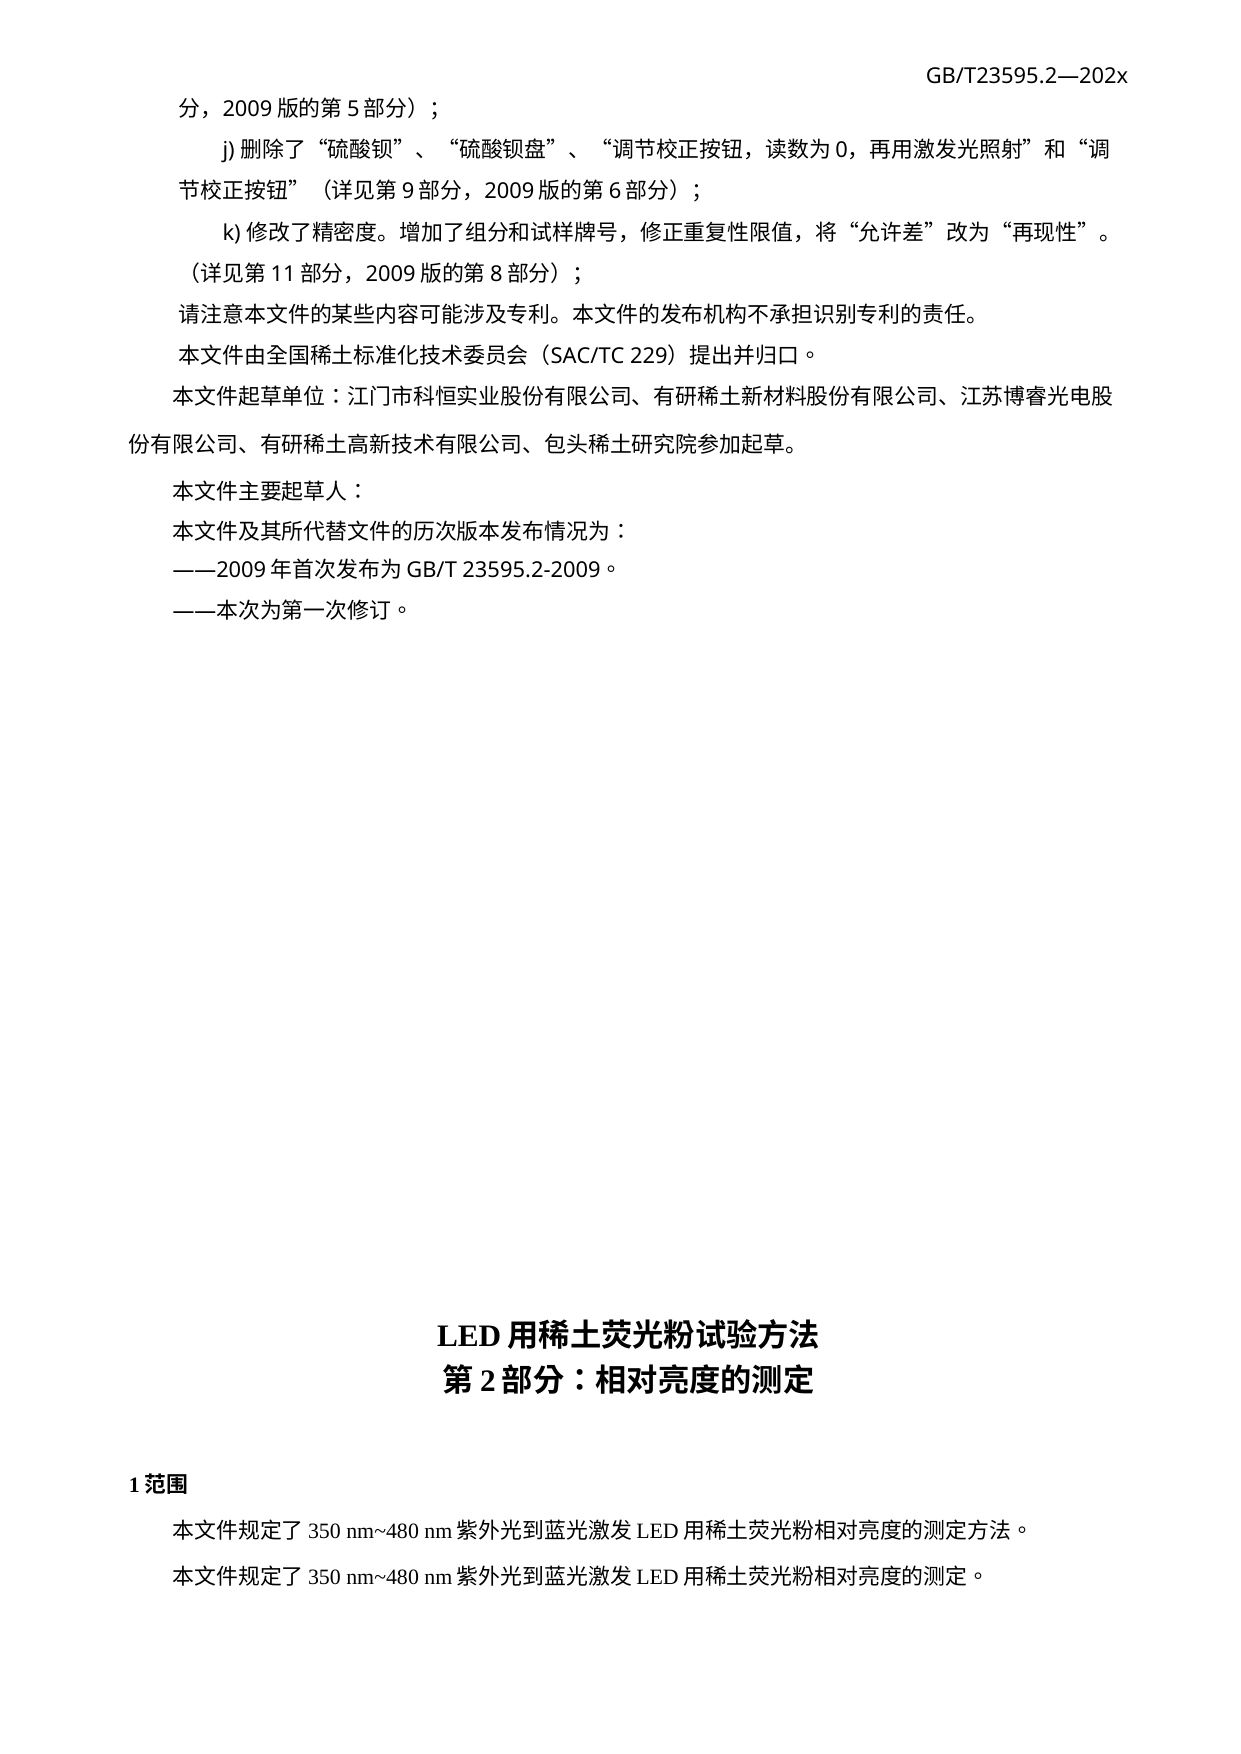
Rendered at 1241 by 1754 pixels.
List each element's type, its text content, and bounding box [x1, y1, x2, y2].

text 本文件规定了350 nm~480 nm紫外光到蓝光激发LED用稀土荧光粉相对亮度的测定。 [128, 1558, 1128, 1591]
text 本文件由全国稀土标准化技术委员会（SAC/TC 229）提出并归口。 [178, 338, 1128, 370]
text 1范围 [128, 1465, 1128, 1499]
text LED用稀土荧光粉试验方法 第2部分：相对亮度的测定 [128, 1310, 1128, 1400]
list 修改了精密度。增加了组分和试样牌号，修正重复性限值，将“允许差”改为“再现性”。（详见第11部分，2009版的第8部分）； [178, 214, 1128, 287]
text 本文件主要起草人： [128, 474, 1128, 506]
text 本文件规定了350 nm~480 nm紫外光到蓝光激发LED用稀土荧光粉相对亮度的测定方法。 [128, 1511, 1128, 1545]
text 本文件及其所代替文件的历次版本发布情况为： [128, 516, 1128, 545]
text ——2009年首次发布为GB/T 23595.2-2009。 [128, 554, 1128, 584]
text ——本次为第一次修订。 [128, 593, 1128, 625]
text 本文件起草单位：江门市科恒实业股份有限公司、有研稀土新材料股份有限公司、江苏博睿光电股份有限公司、有研稀土高新技术有限公司、包头稀土研究院参加起草。 [128, 379, 1128, 458]
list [178, 91, 1128, 122]
text 请注意本文件的某些内容可能涉及专利。本文件的发布机构不承担识别专利的责任。 [178, 297, 1128, 329]
list 删除了“硫酸钡”、“硫酸钡盘”、“调节校正按钮，读数为0，再用激发光照射”和“调节校正按钮”（详见第9部分，2009版的第6部分）； [178, 132, 1128, 205]
